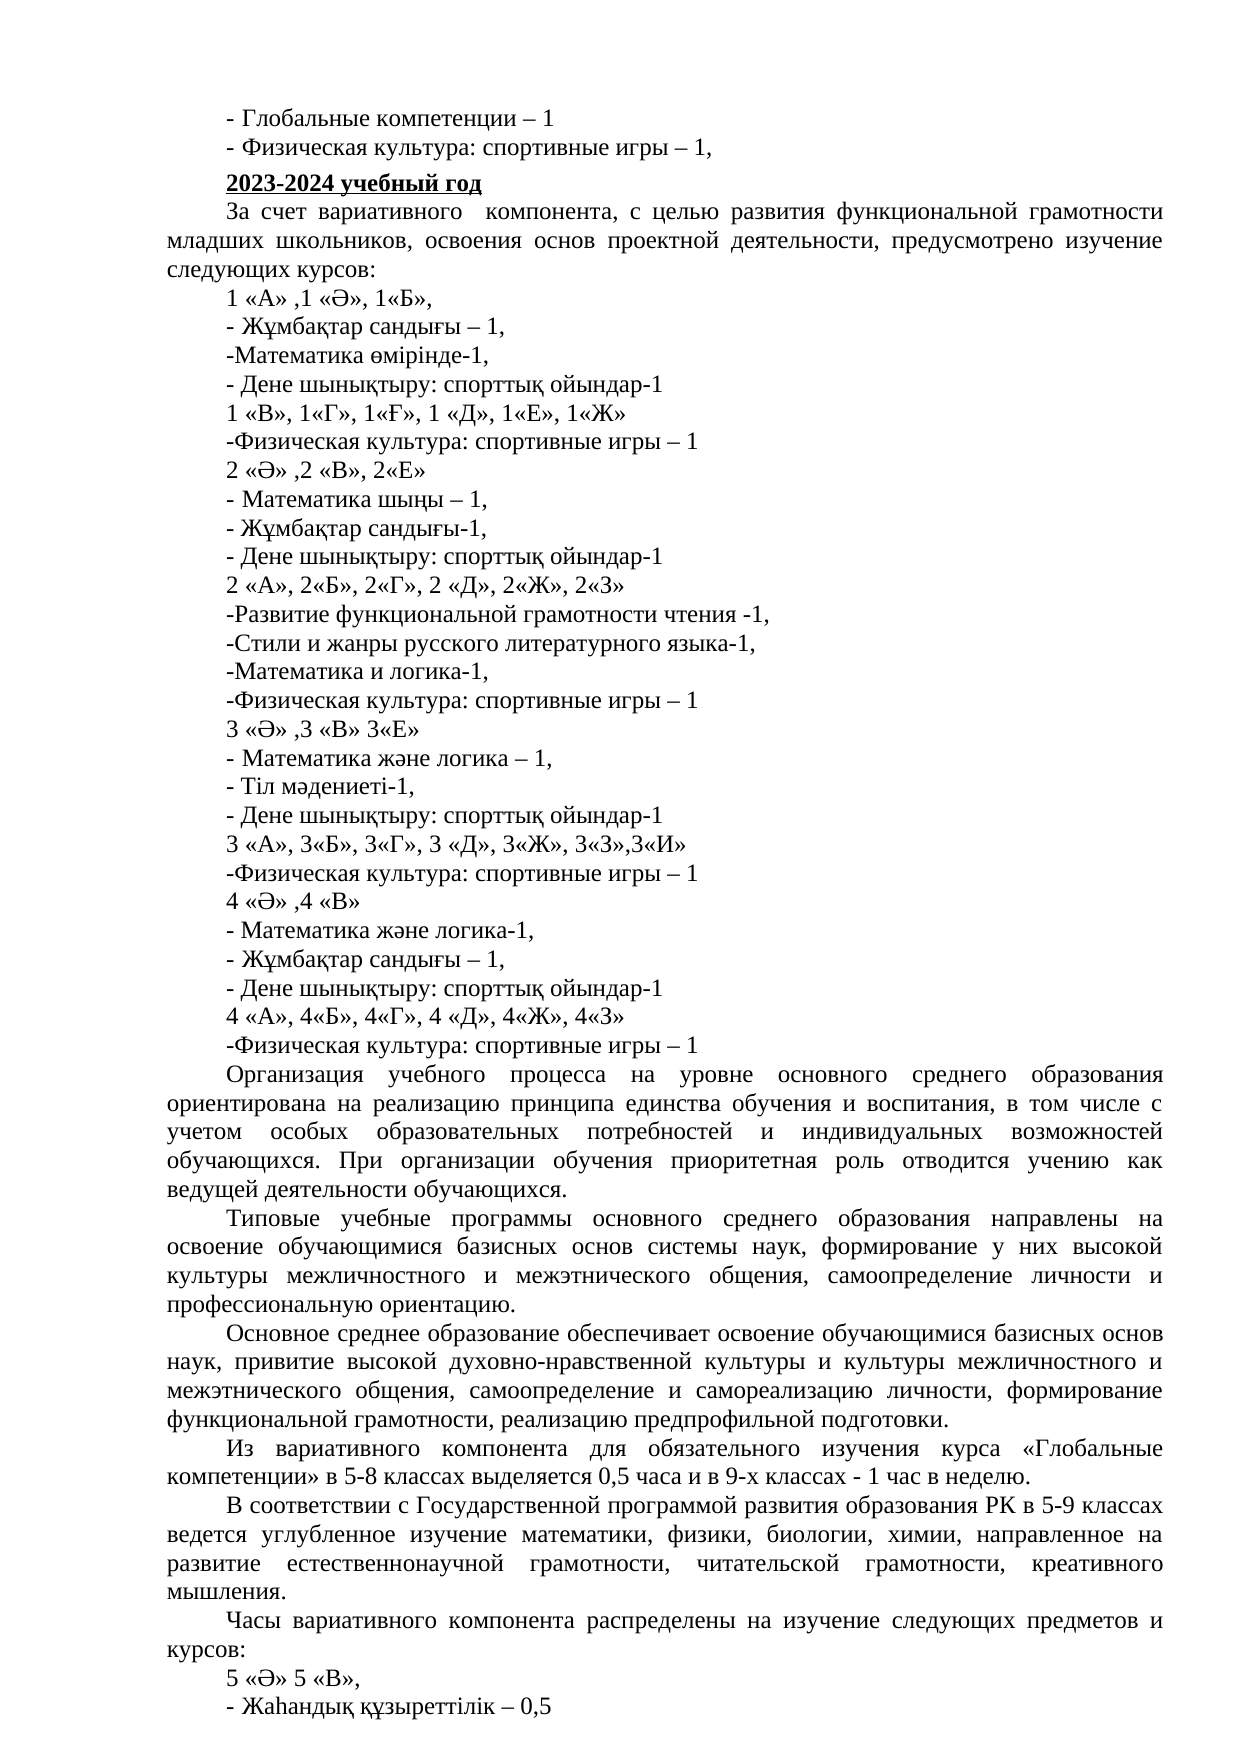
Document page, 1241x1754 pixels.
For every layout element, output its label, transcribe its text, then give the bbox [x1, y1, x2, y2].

text В соответствии с Государственной программой развития образования РК в 5-9 классах ведется углубленное изучение математики, физики, биологии, химии, направленное на развитие естественнонаучной грамотности, читательской грамотности, креативного мышления. [167, 1490, 1164, 1605]
text 5 «Ә» 5 «В», [167, 1663, 1164, 1691]
text - Жаһандық құзыреттілік – 0,5 [167, 1691, 1164, 1720]
text -Стили и жанры русского литературного языка-1, [167, 628, 1164, 656]
text - Математика және логика – 1, [167, 743, 1164, 771]
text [167, 132, 1164, 161]
text 1 «А» ,1 «Ә», 1«Б», [167, 283, 1164, 311]
text 3 «А», 3«Б», 3«Г», 3 «Д», 3«Ж», 3«З»,3«И» [167, 829, 1164, 858]
text - Математика шыңы – 1, [167, 484, 1164, 513]
text -Развитие функциональной грамотности чтения -1, [167, 599, 1164, 628]
text -Математика өмірінде-1, [167, 340, 1164, 369]
text -Физическая культура: спортивные игры – 1 [167, 426, 1164, 455]
text - Дене шынықтыру: спорттық ойындар-1 [167, 541, 1164, 570]
text 1 «В», 1«Г», 1«Ғ», 1 «Д», 1«Е», 1«Ж» [167, 398, 1164, 426]
text - Глобальные компетенции – 1 [167, 103, 1164, 132]
text - Жұмбақтар сандығы – 1, [167, 311, 1164, 340]
text - Дене шынықтыру: спорттық ойындар-1 [167, 800, 1164, 829]
text - Жұмбақтар сандығы – 1, [167, 944, 1164, 973]
text Основное среднее образование обеспечивает освоение обучающимися базисных основ наук, привитие высокой духовно-нравственной культуры и культуры межличностного и межэтнического общения, самоопределение и самореализацию личности, формирование функциональной грамотности, реализацию предпрофильной подготовки. [167, 1318, 1164, 1433]
text 2023-2024 учебный год [167, 168, 1164, 196]
text -Физическая культура: спортивные игры – 1 [167, 1030, 1164, 1059]
text Организация учебного процесса на уровне основного среднего образования ориентирована на реализацию принципа единства обучения и воспитания, в том числе с учетом особых образовательных потребностей и индивидуальных возможностей обучающихся. При организации обучения приоритетная роль отводится учению как ведущей деятельности обучающихся. [167, 1059, 1164, 1203]
text 3 «Ә» ,3 «В» 3«Е» [167, 714, 1164, 743]
text 2 «А», 2«Б», 2«Г», 2 «Д», 2«Ж», 2«З» [167, 570, 1164, 599]
text Часы вариативного компонента распределены на изучение следующих предметов и курсов: [167, 1605, 1164, 1663]
text Из вариативного компонента для обязательного изучения курса «Глобальные компетенции» в 5-8 классах выделяется 0,5 часа и в 9-х классах - 1 час в неделю. [167, 1433, 1164, 1490]
text 2 «Ә» ,2 «В», 2«Е» [167, 455, 1164, 484]
text -Физическая культура: спортивные игры – 1 [167, 685, 1164, 714]
text - Дене шынықтыру: спорттық ойындар-1 [167, 369, 1164, 398]
text - Тіл мәдениеті-1, [167, 771, 1164, 800]
text За счет вариативного компонента, с целью развития функциональной грамотности младших школьников, освоения основ проектной деятельности, предусмотрено изучение следующих курсов: [167, 196, 1164, 283]
text 4 «А», 4«Б», 4«Г», 4 «Д», 4«Ж», 4«З» [167, 1001, 1164, 1030]
text 4 «Ә» ,4 «В» [167, 886, 1164, 915]
text - Жұмбақтар сандығы-1, [167, 513, 1164, 541]
text - Дене шынықтыру: спорттық ойындар-1 [167, 973, 1164, 1001]
text - Математика және логика-1, [167, 915, 1164, 944]
text -Физическая культура: спортивные игры – 1 [167, 858, 1164, 886]
text Типовые учебные программы основного среднего образования направлены на освоение обучающимися базисных основ системы наук, формирование у них высокой культуры межличностного и межэтнического общения, самоопределение личности и профессиональную ориентацию. [167, 1203, 1164, 1318]
text -Математика и логика-1, [167, 656, 1164, 685]
